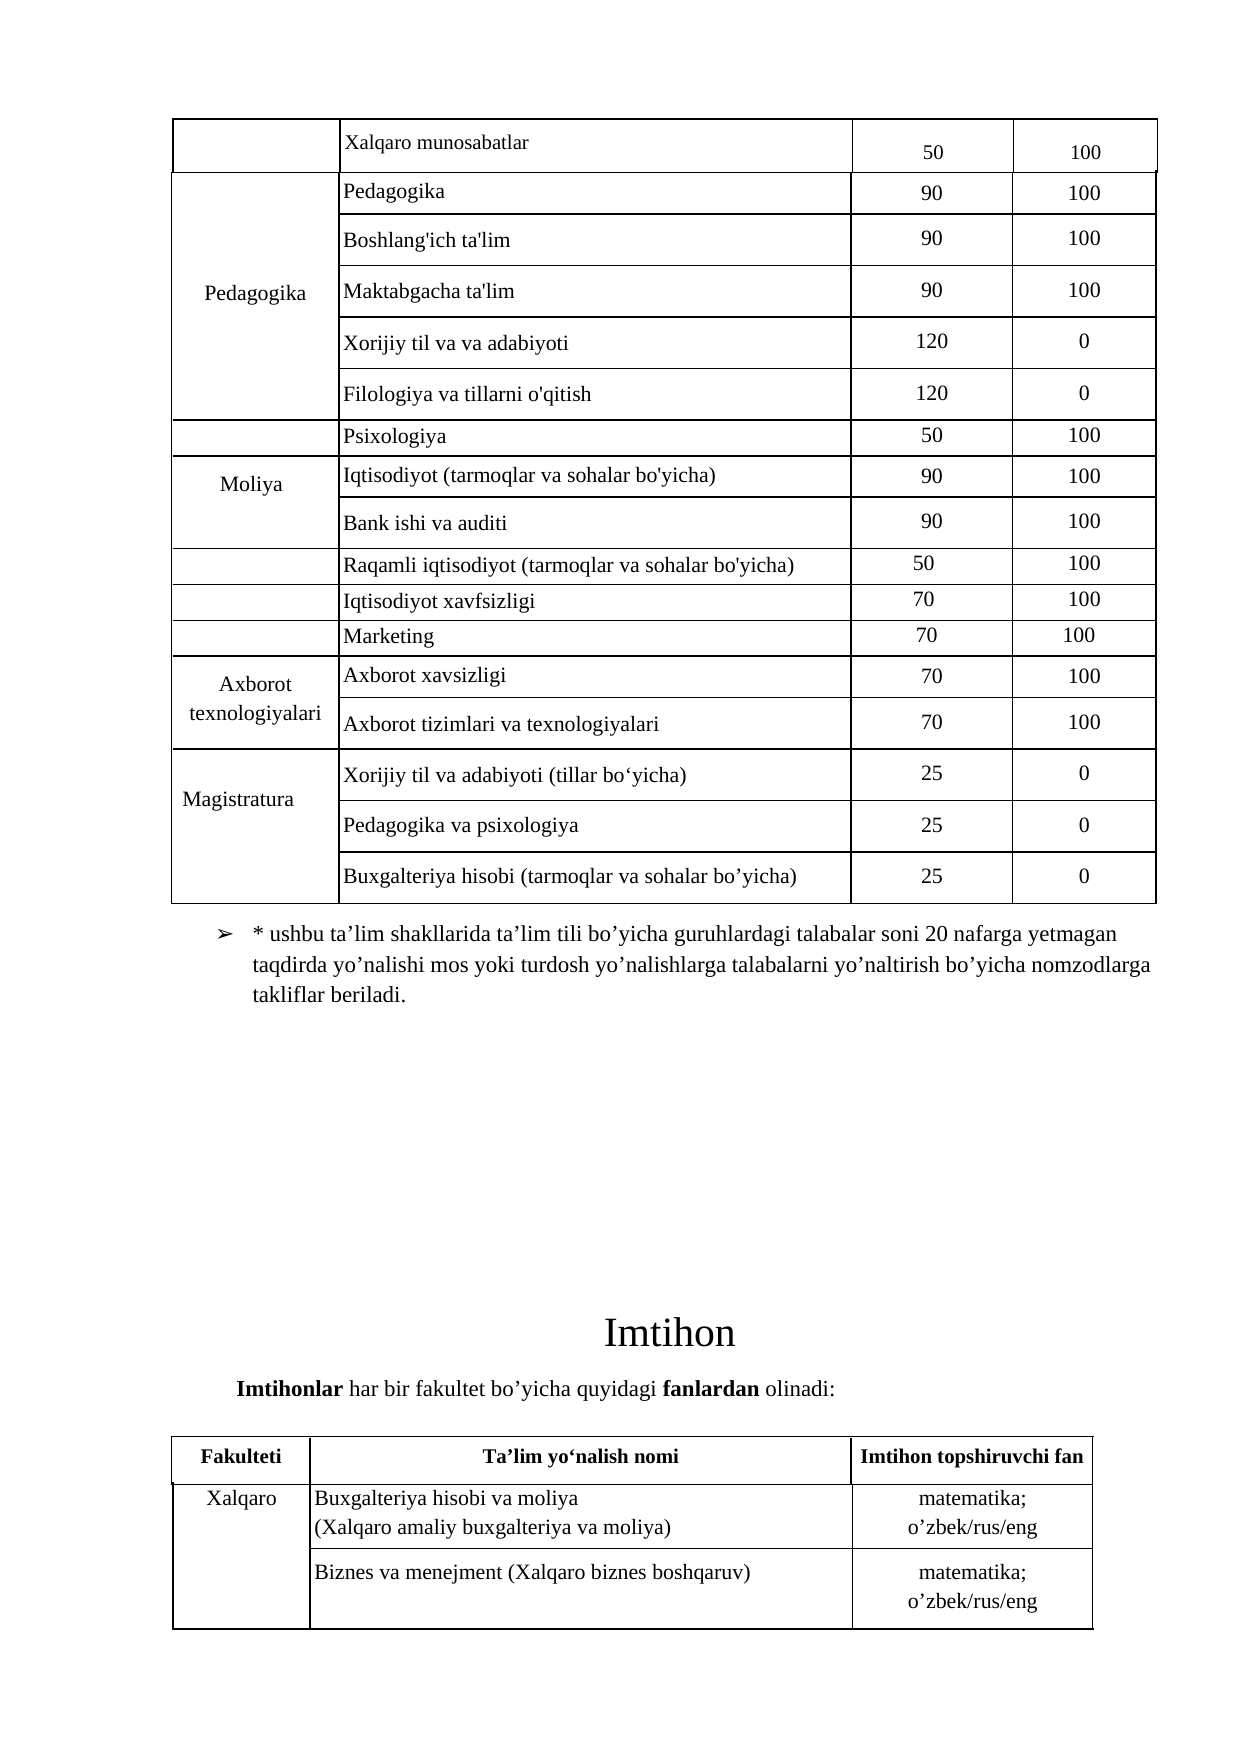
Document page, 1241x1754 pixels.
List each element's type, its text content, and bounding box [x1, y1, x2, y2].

table_cell Bank ishi va auditi [340, 498, 850, 548]
table_cell [172, 585, 338, 619]
table_cell 90 [852, 266, 1012, 316]
table_cell 90 [852, 215, 1012, 264]
table_cell [172, 851, 338, 902]
table_cell 100 [1013, 421, 1155, 455]
table_cell Buxgalteriya hisobi va moliya (Xalqaro amaliy buxgalteriya va moliya) [311, 1485, 852, 1547]
table_cell 25 [852, 801, 1012, 851]
table_cell Biznes va menejment (Xalqaro biznes boshqaruv) [311, 1549, 852, 1628]
table_cell Moliya iqtisod [172, 456, 338, 548]
table_cell 100 [1013, 657, 1155, 697]
table_cell 50 [852, 549, 1012, 583]
table_cell Pedagogika va psixologiya [340, 801, 850, 851]
table_cell Marketing [340, 621, 850, 655]
table_cell Xorijiy til va adabiyoti (tillar bo‘yicha) [340, 750, 850, 799]
table_header Imtihon topshiruvchi fan [852, 1437, 1092, 1484]
table_cell 120 [852, 369, 1012, 419]
table_cell 100 [1013, 173, 1155, 213]
table_cell 70 [852, 621, 1012, 655]
table_cell [172, 420, 338, 455]
table_cell 100 [1013, 457, 1155, 496]
table_cell 50 [853, 120, 1013, 172]
table_cell 50 [852, 421, 1012, 455]
table_cell 100 [1013, 266, 1155, 316]
table_cell 90 [852, 457, 1012, 496]
table_cell Maktabgacha ta'lim [340, 266, 850, 316]
table_cell 90 [852, 173, 1012, 213]
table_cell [853, 1549, 1092, 1628]
table_cell 0 [1013, 801, 1155, 851]
text Imtihonlar har bir fakultet bo’yicha quyidagi fanlardan olinadi: [177, 1375, 1152, 1402]
table_cell 100 [1013, 498, 1155, 548]
table_cell matematika; o’zbek/rus/eng [853, 1485, 1092, 1547]
list * ushbu ta’lim shakllarida ta’lim tili bo’yicha guruhlardagi talabalar soni 20 nafarga yetmagan taqdirda yo’nalishi mos yoki turdosh yo’nalishlarga talabalarni yo’naltirish bo’yicha nomzodlarga takliflar beriladi. [215, 921, 1152, 1007]
table_cell 25 [852, 750, 1012, 799]
table_cell 0 [1013, 750, 1155, 799]
table_cell 70 [852, 657, 1012, 697]
table_cell Iqtisodiyot xavfsizligi [340, 585, 850, 619]
table_cell [174, 120, 339, 172]
table_cell Raqamli iqtisodiyot (tarmoqlar va sohalar bo'yicha) [340, 549, 850, 583]
table_header Ta’lim yo‘nalish nomi [311, 1437, 851, 1484]
table_cell 100 [1013, 585, 1155, 619]
table_cell [172, 621, 338, 655]
table_cell 100 [1014, 120, 1157, 172]
table_cell Axborot tizimlari va texnologiyalari [340, 698, 850, 748]
table_cell 0 [1013, 318, 1155, 367]
table_cell [172, 549, 338, 583]
table_cell 70 [852, 585, 1012, 619]
table_cell 100 [1013, 698, 1155, 748]
table_cell Xalqaro munosabatlar [341, 120, 852, 172]
table_header Fakulteti [172, 1437, 310, 1484]
table_cell 0 [1013, 369, 1155, 419]
table_cell Pedagogika [340, 173, 850, 213]
table_cell Buxgalteriya hisobi (tarmoqlar va sohalar bo’yicha) [340, 853, 850, 902]
table_cell Iqtisodiyot (tarmoqlar va sohalar bo'yicha) [340, 457, 850, 496]
table_cell Xorijiy til va va adabiyoti [340, 318, 850, 367]
table_cell Psixologiya [340, 421, 850, 455]
table_cell Axborot texnologiyalari [172, 656, 338, 748]
table_cell Xalqaro [174, 1485, 309, 1628]
table_cell 0 [1013, 853, 1155, 902]
table_cell 100 [1013, 215, 1155, 264]
table_cell 90 [852, 498, 1012, 548]
table_cell 100 [1013, 549, 1155, 583]
table_cell Boshlang'ich ta'lim [340, 215, 850, 264]
table_cell Magistratura [172, 749, 338, 851]
table_cell 120 [852, 318, 1012, 367]
subtitle Imtihon [177, 1308, 1152, 1356]
table_cell 70 [852, 698, 1012, 748]
table_cell 100 [1013, 621, 1155, 655]
table_cell 25 [852, 853, 1012, 902]
table_cell Pedagogika [172, 173, 338, 419]
table_cell Axborot xavsizligi [340, 657, 850, 697]
table_cell Filologiya va tillarni o'qitish [340, 369, 850, 419]
